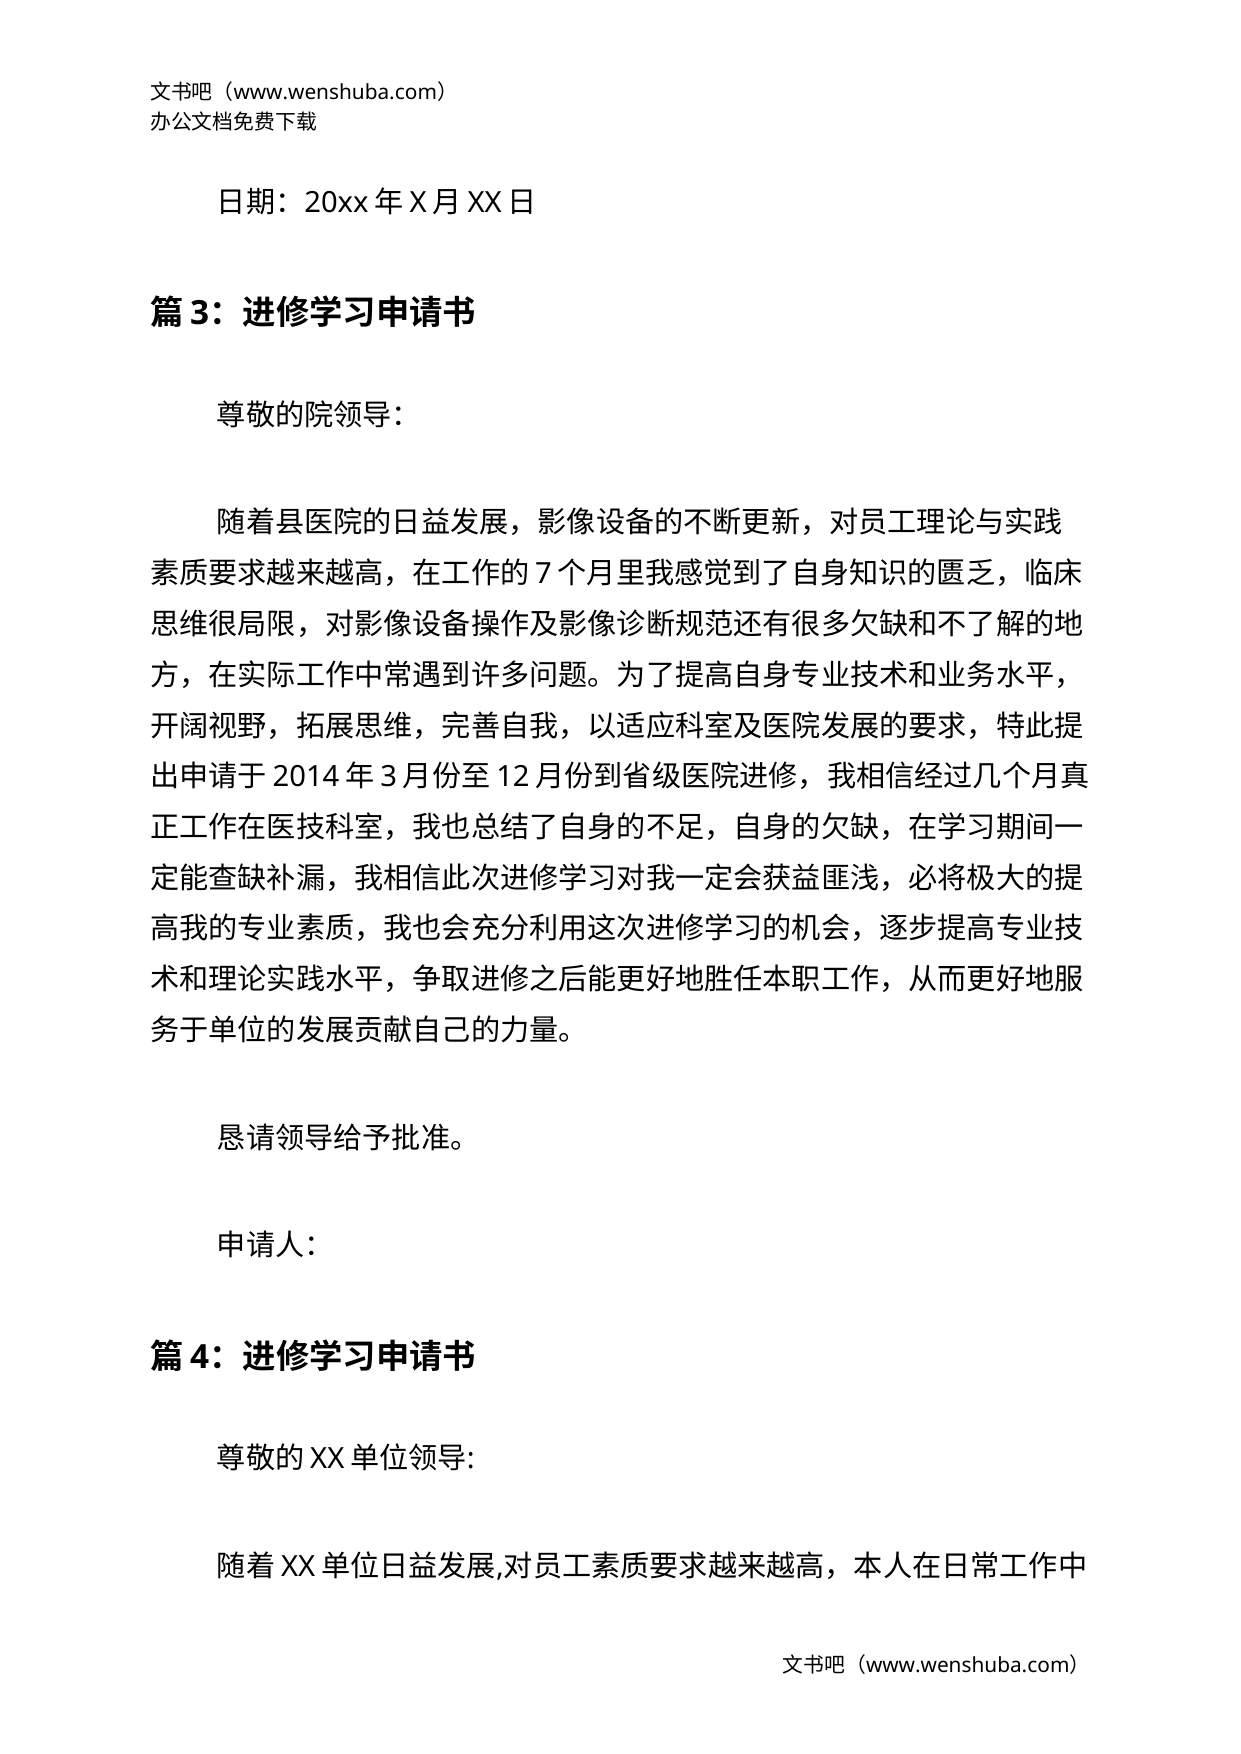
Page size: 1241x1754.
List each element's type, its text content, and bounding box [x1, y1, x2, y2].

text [150, 1542, 1090, 1585]
text 尊敬的XX单位领导: [150, 1435, 1090, 1477]
text 篇3：进修学习申请书 [150, 286, 1090, 334]
text 日期：20xx年X月XX日 [150, 178, 1090, 221]
text 篇4：进修学习申请书 [150, 1329, 1090, 1378]
text 申请人： [150, 1222, 1090, 1264]
text 恳请领导给予批准。 [150, 1114, 1090, 1156]
text 尊敬的院领导： [150, 391, 1090, 434]
text 随着县医院的日益发展，影像设备的不断更新，对员工理论与实践素质要求越来越高，在工作的7个月里我感觉到了自身知识的匮乏，临床思维很局限，对影像设备操作及影像诊断规范还有很多欠缺和不了解的地方，在实际工作中常遇到许多问题。为了提高自身专业技术和业务水平，开阔视野，拓展思维，完善自我，以适应科室及医院发展的要求，特此提出申请于2014年3月份至12月份到省级医院进修，我相信经过几个月真正工作在医技科室，我也总结了自身的不足，自身的欠缺，在学习期间一定能查缺补漏，我相信此次进修学习对我一定会获益匪浅，必将极大的提高我的专业素质，我也会充分利用这次进修学习的机会，逐步提高专业技术和理论实践水平，争取进修之后能更好地胜任本职工作，从而更好地服务于单位的发展贡献自己的力量。 [150, 499, 1090, 1049]
